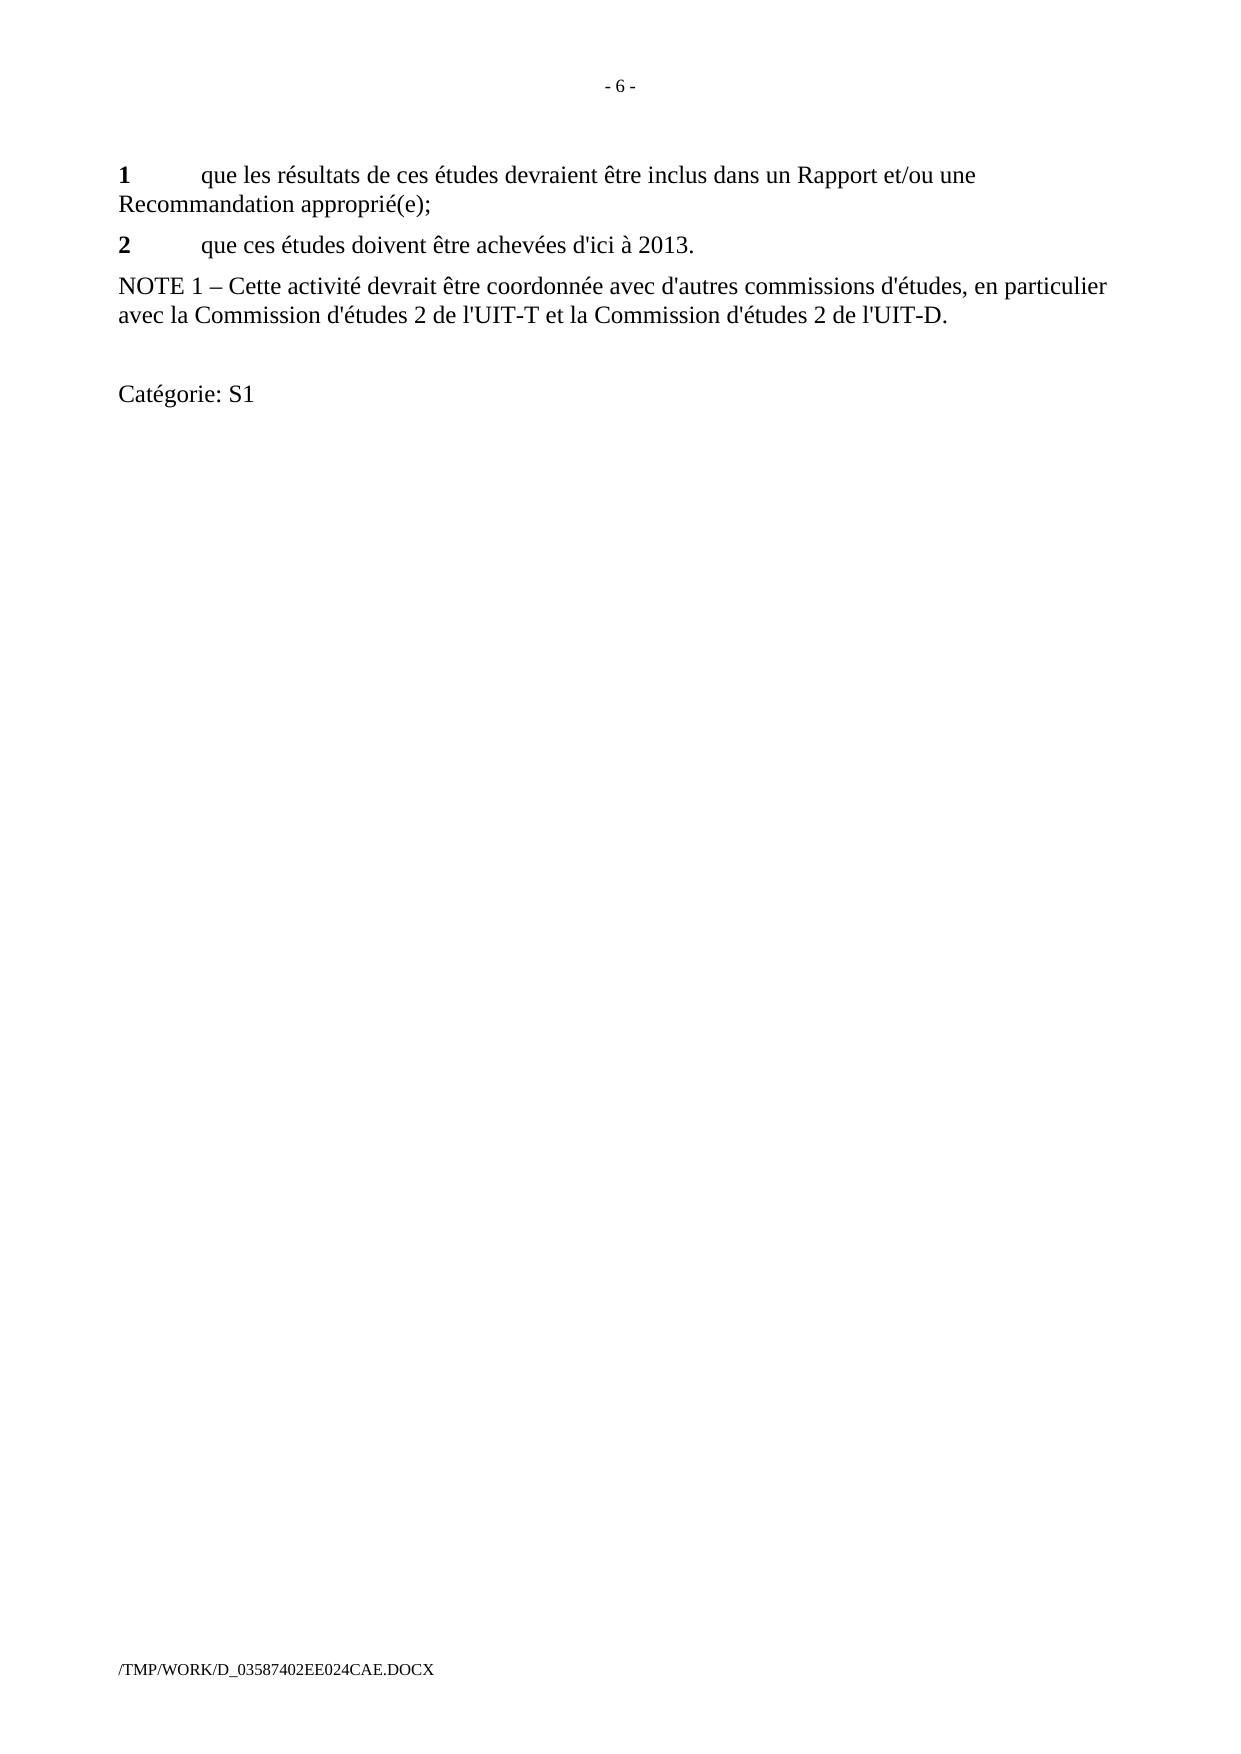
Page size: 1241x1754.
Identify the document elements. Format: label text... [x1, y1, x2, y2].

text Catégorie: S1 [118, 379, 1122, 408]
text 1 que les résultats de ces études devraient être inclus dans un Rapport et/ou une Recommandation approprié(e); [118, 160, 1122, 218]
text 2 que ces études doivent être achevées d'ici à 2013. [118, 230, 1122, 259]
text NOTE 1 – Cette activité devrait être coordonnée avec d'autres commissions d'études, en particulier avec la Commission d'études 2 de l'UIT-T et la Commission d'études 2 de l'UIT-D. [118, 271, 1122, 329]
